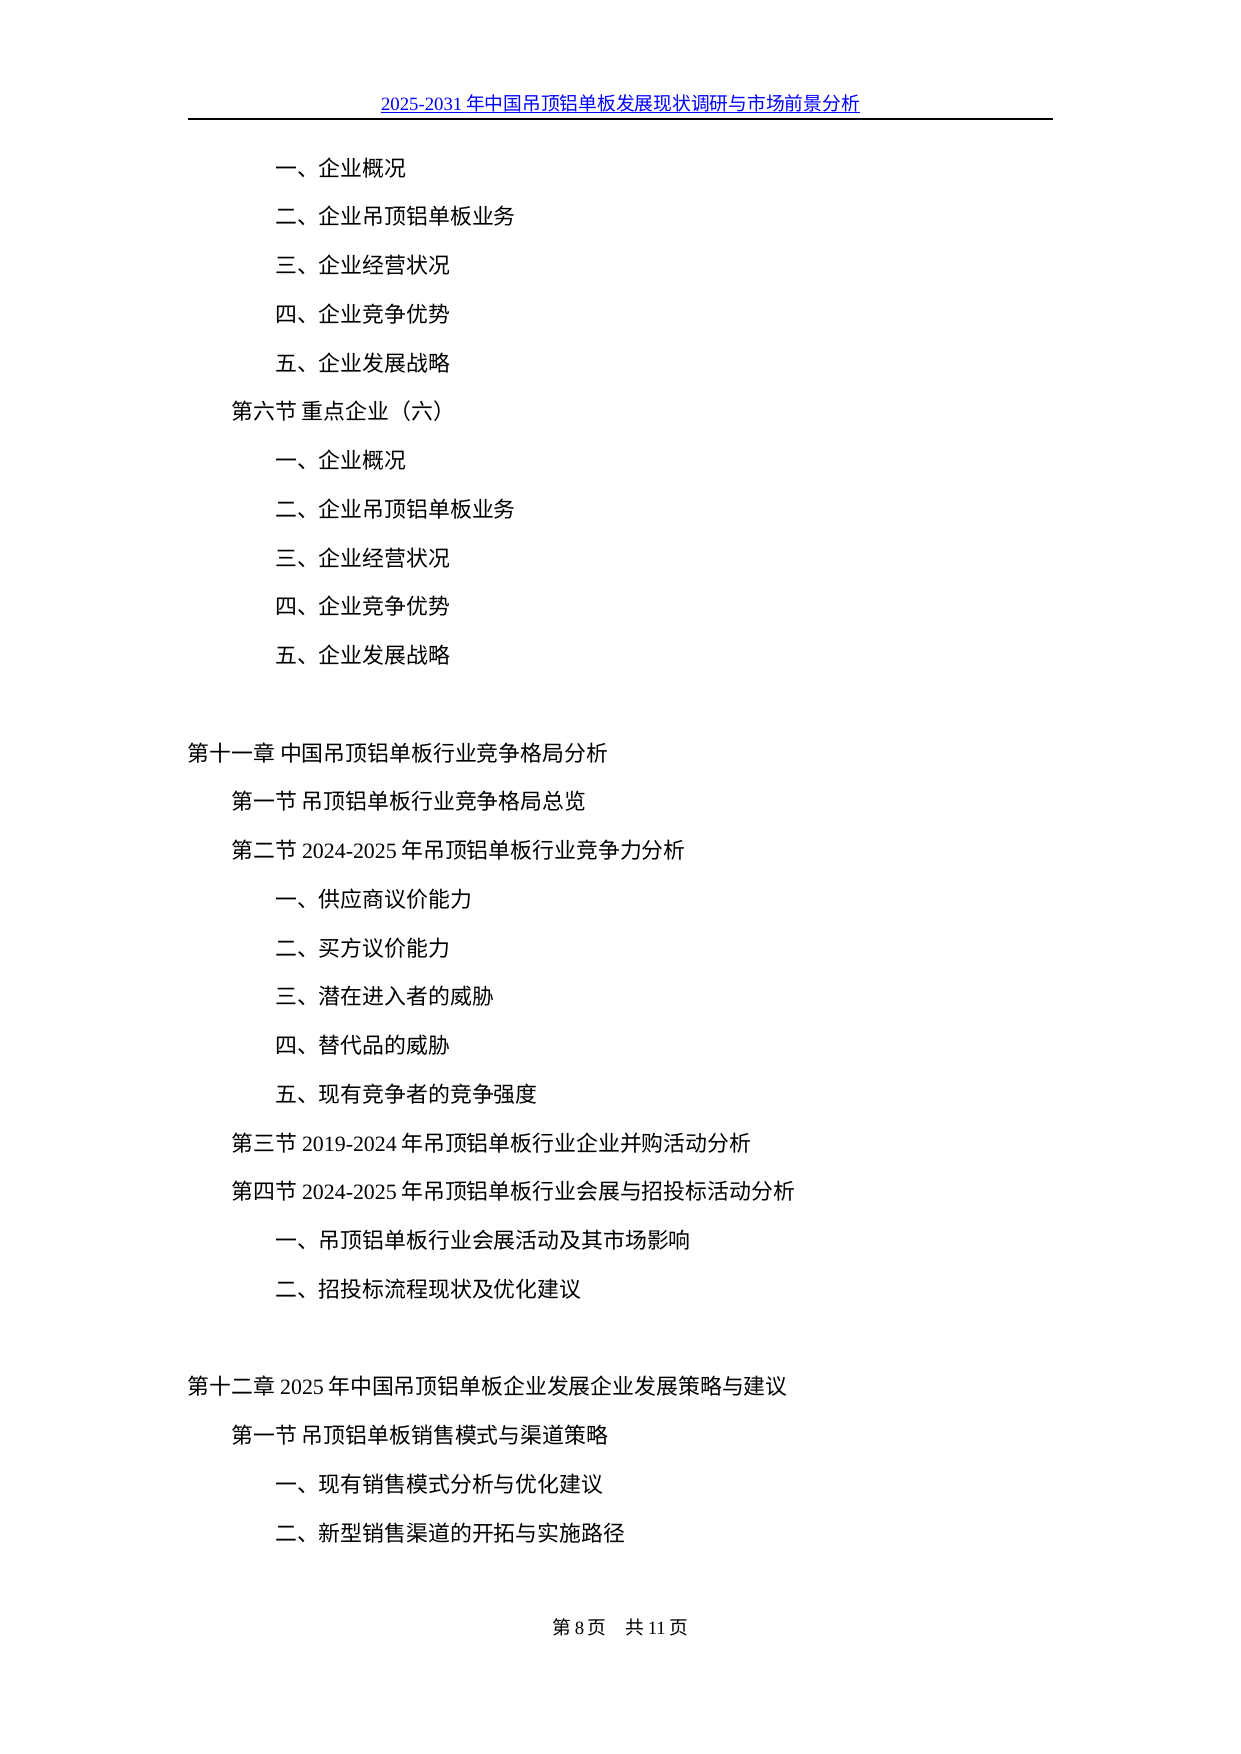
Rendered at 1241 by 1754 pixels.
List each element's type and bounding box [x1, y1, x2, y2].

text [187, 150, 1053, 1548]
